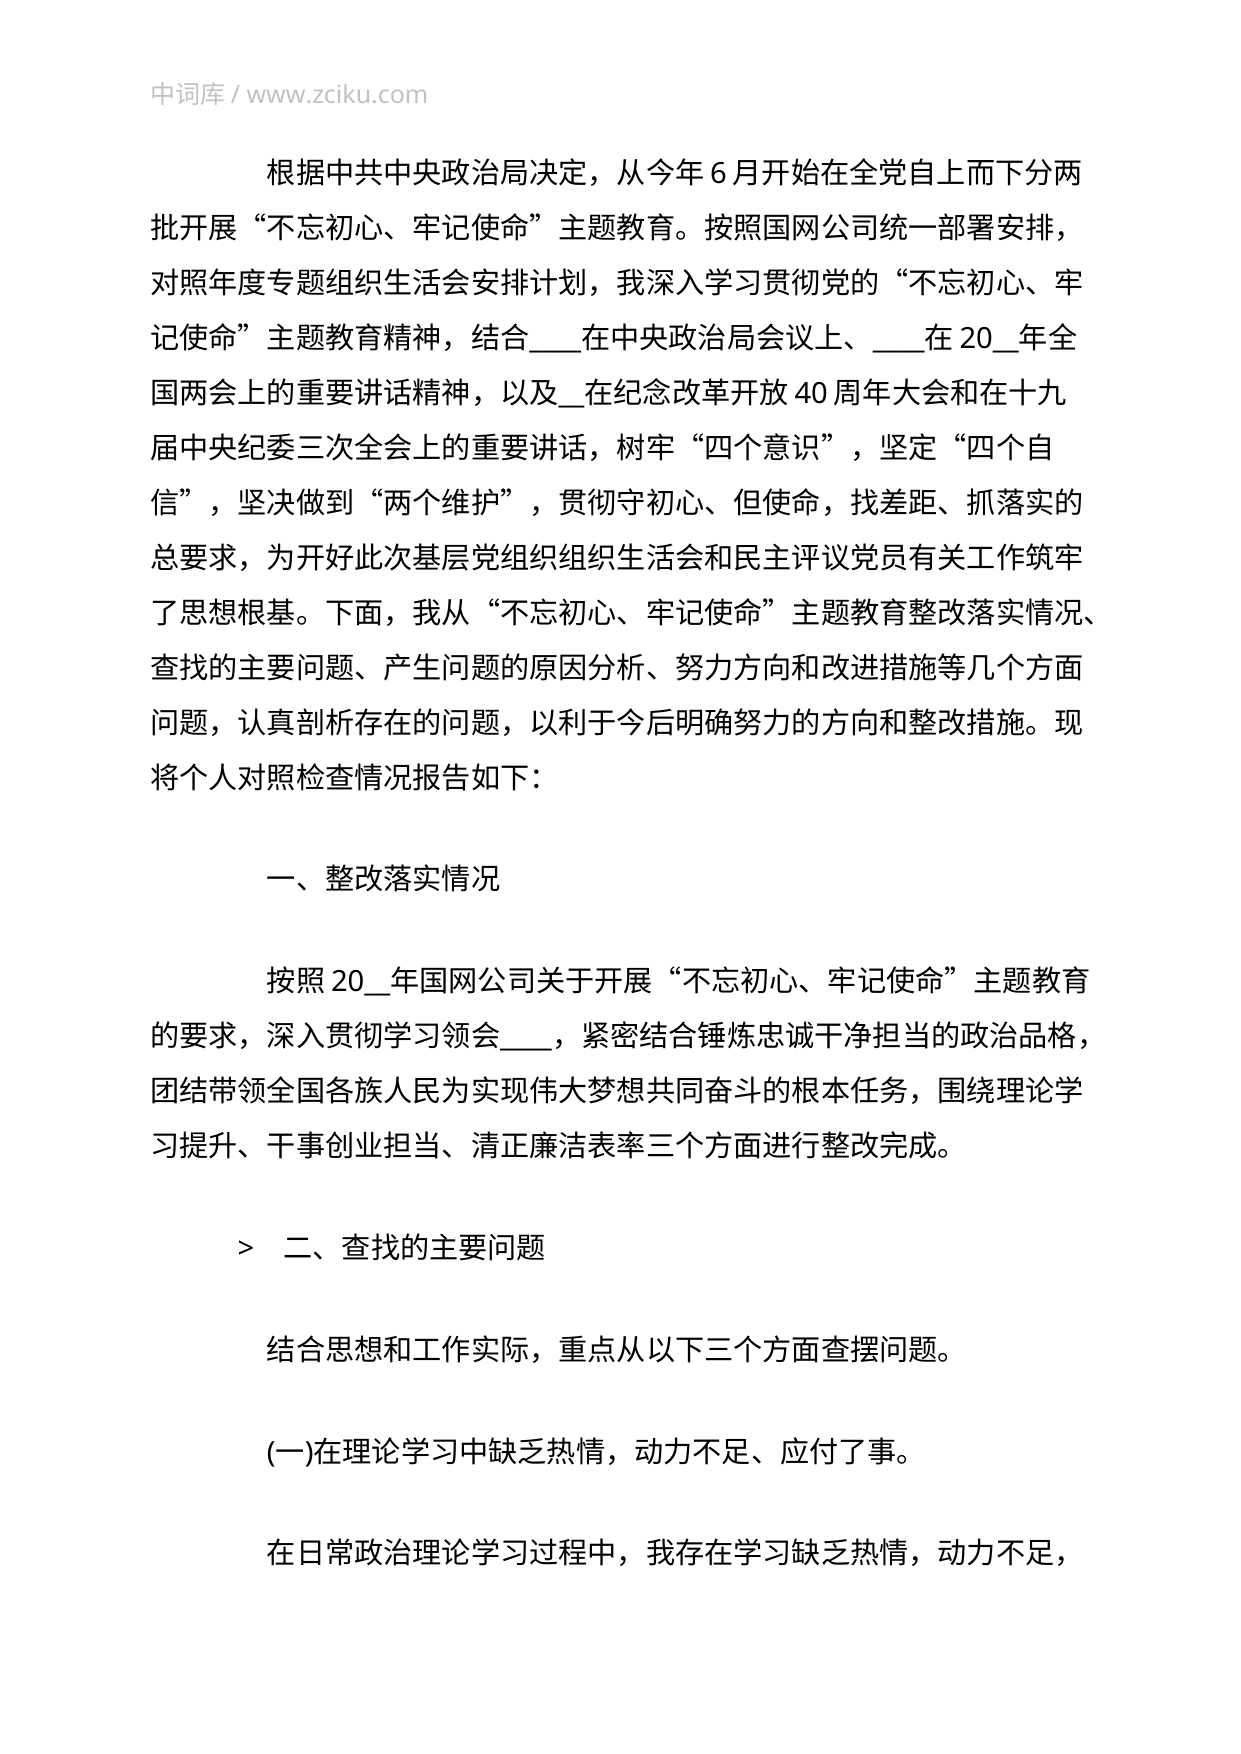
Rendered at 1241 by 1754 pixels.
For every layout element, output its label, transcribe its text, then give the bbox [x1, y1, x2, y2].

text (一)在理论学习中缺乏热情，动力不足、应付了事。 [150, 1428, 1090, 1471]
text 按照20__年国网公司关于开展“不忘初心、牢记使命”主题教育的要求，深入贯彻学习领会____，紧密结合锤炼忠诚干净担当的政治品格，团结带领全国各族人民为实现伟大梦想共同奋斗的根本任务，围绕理论学习提升、干事创业担当、清正廉洁表率三个方面进行整改完成。 [150, 958, 1090, 1165]
text > 二、查找的主要问题 [150, 1224, 1090, 1267]
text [150, 1530, 1090, 1572]
text 结合思想和工作实际，重点从以下三个方面查摆问题。 [150, 1326, 1090, 1369]
text 根据中共中央政治局决定，从今年6月开始在全党自上而下分两批开展“不忘初心、牢记使命”主题教育。按照国网公司统一部署安排，对照年度专题组织生活会安排计划，我深入学习贯彻党的“不忘初心、牢记使命”主题教育精神，结合____在中央政治局会议上、____在20__年全国两会上的重要讲话精神，以及__在纪念改革开放40周年大会和在十九届中央纪委三次全会上的重要讲话，树牢“四个意识”，坚定“四个自信”，坚决做到“两个维护”，贯彻守初心、但使命，找差距、抓落实的总要求，为开好此次基层党组织组织生活会和民主评议党员有关工作筑牢了思想根基。下面，我从“不忘初心、牢记使命”主题教育整改落实情况、查找的主要问题、产生问题的原因分析、努力方向和改进措施等几个方面问题，认真剖析存在的问题，以利于今后明确努力的方向和整改措施。现将个人对照检查情况报告如下： [150, 150, 1090, 796]
text 一、整改落实情况 [150, 856, 1090, 898]
